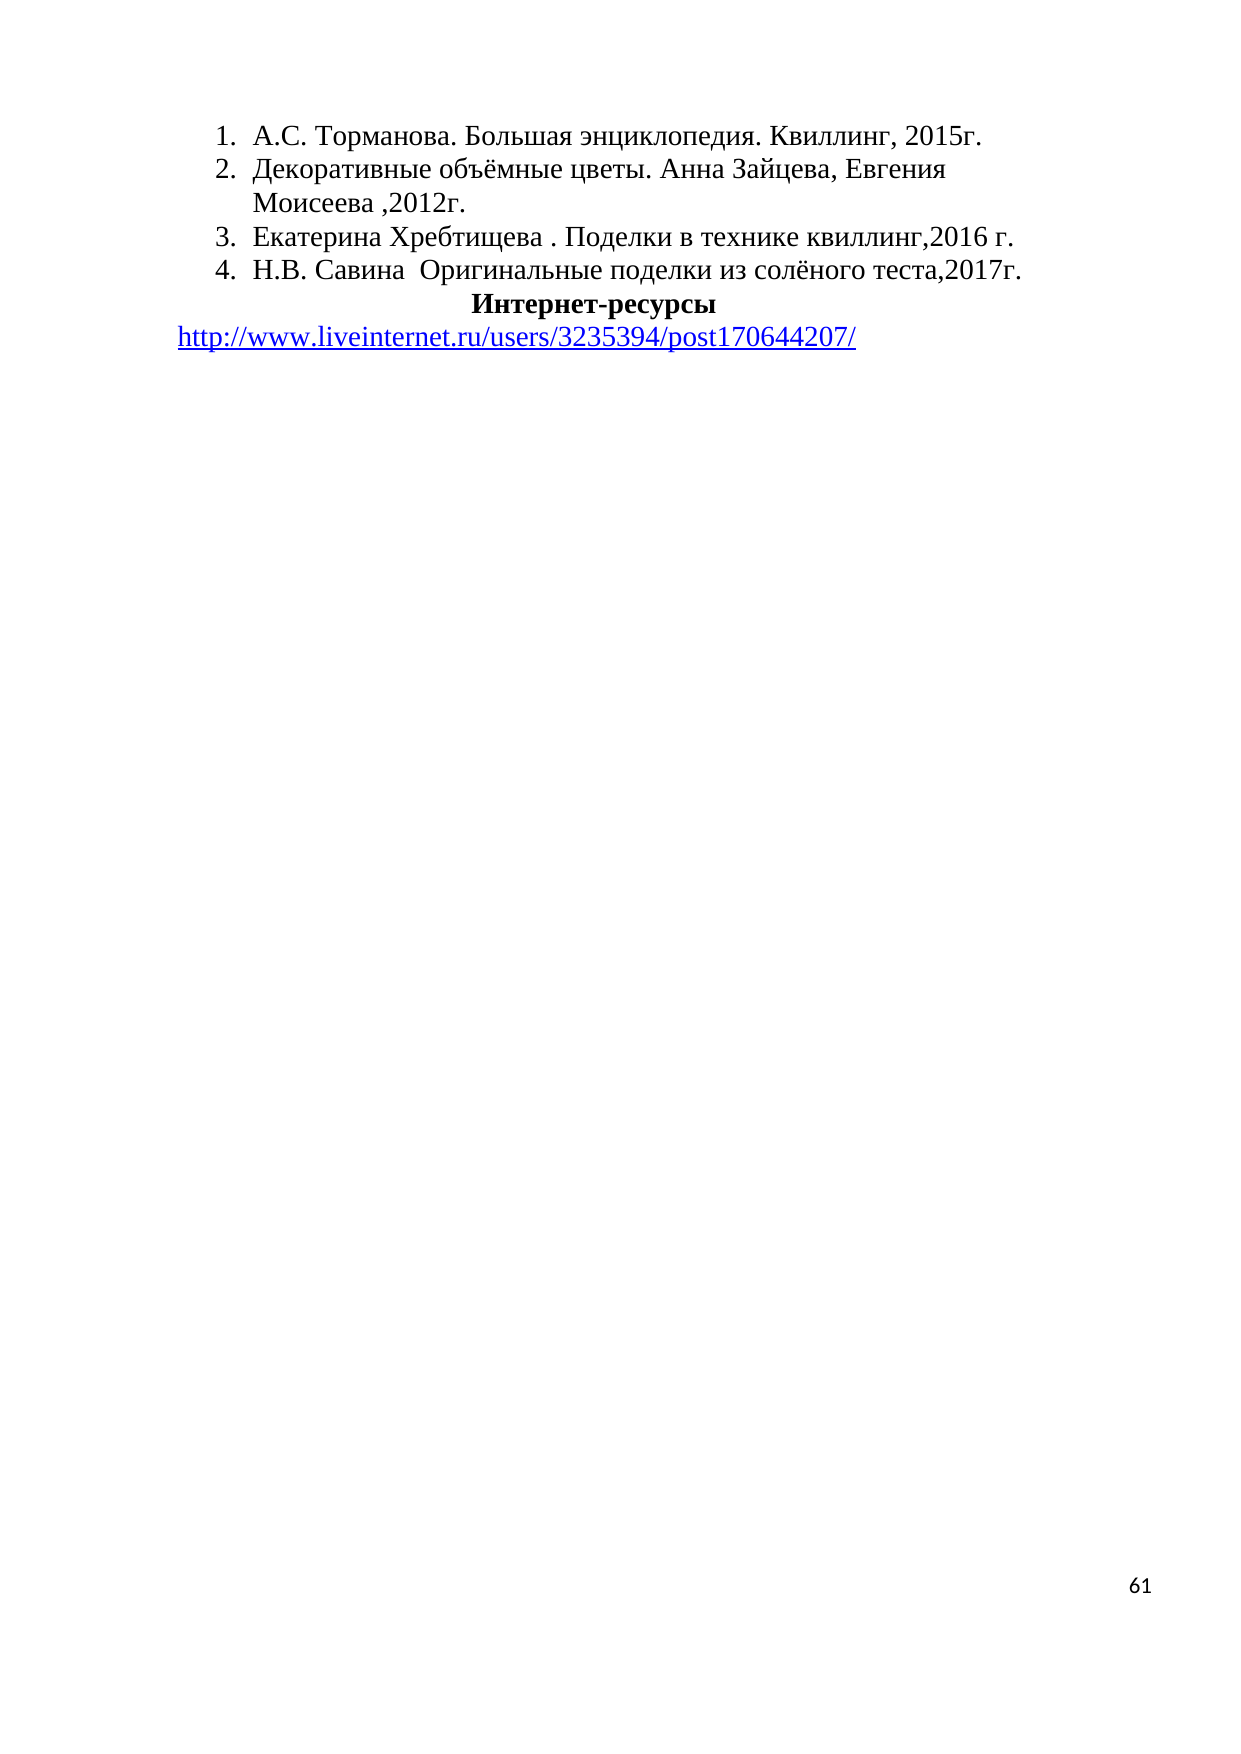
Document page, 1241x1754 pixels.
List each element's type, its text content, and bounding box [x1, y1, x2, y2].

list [215, 219, 1152, 252]
list А.С. Торманова. Большая энциклопедия. Квиллинг, 2015г. [215, 118, 1152, 152]
list Декоративные объёмные цветы. Анна Зайцева, Евгения Моисеева ,2012г. [215, 152, 1152, 219]
list Н.В. Савина Оригинальные поделки из солёного теста,2017г. [215, 252, 1152, 286]
text Интернет-ресурсы [252, 286, 1152, 319]
text http://www.liveinternet.ru/users/3235394/post170644207/ [177, 319, 1152, 353]
